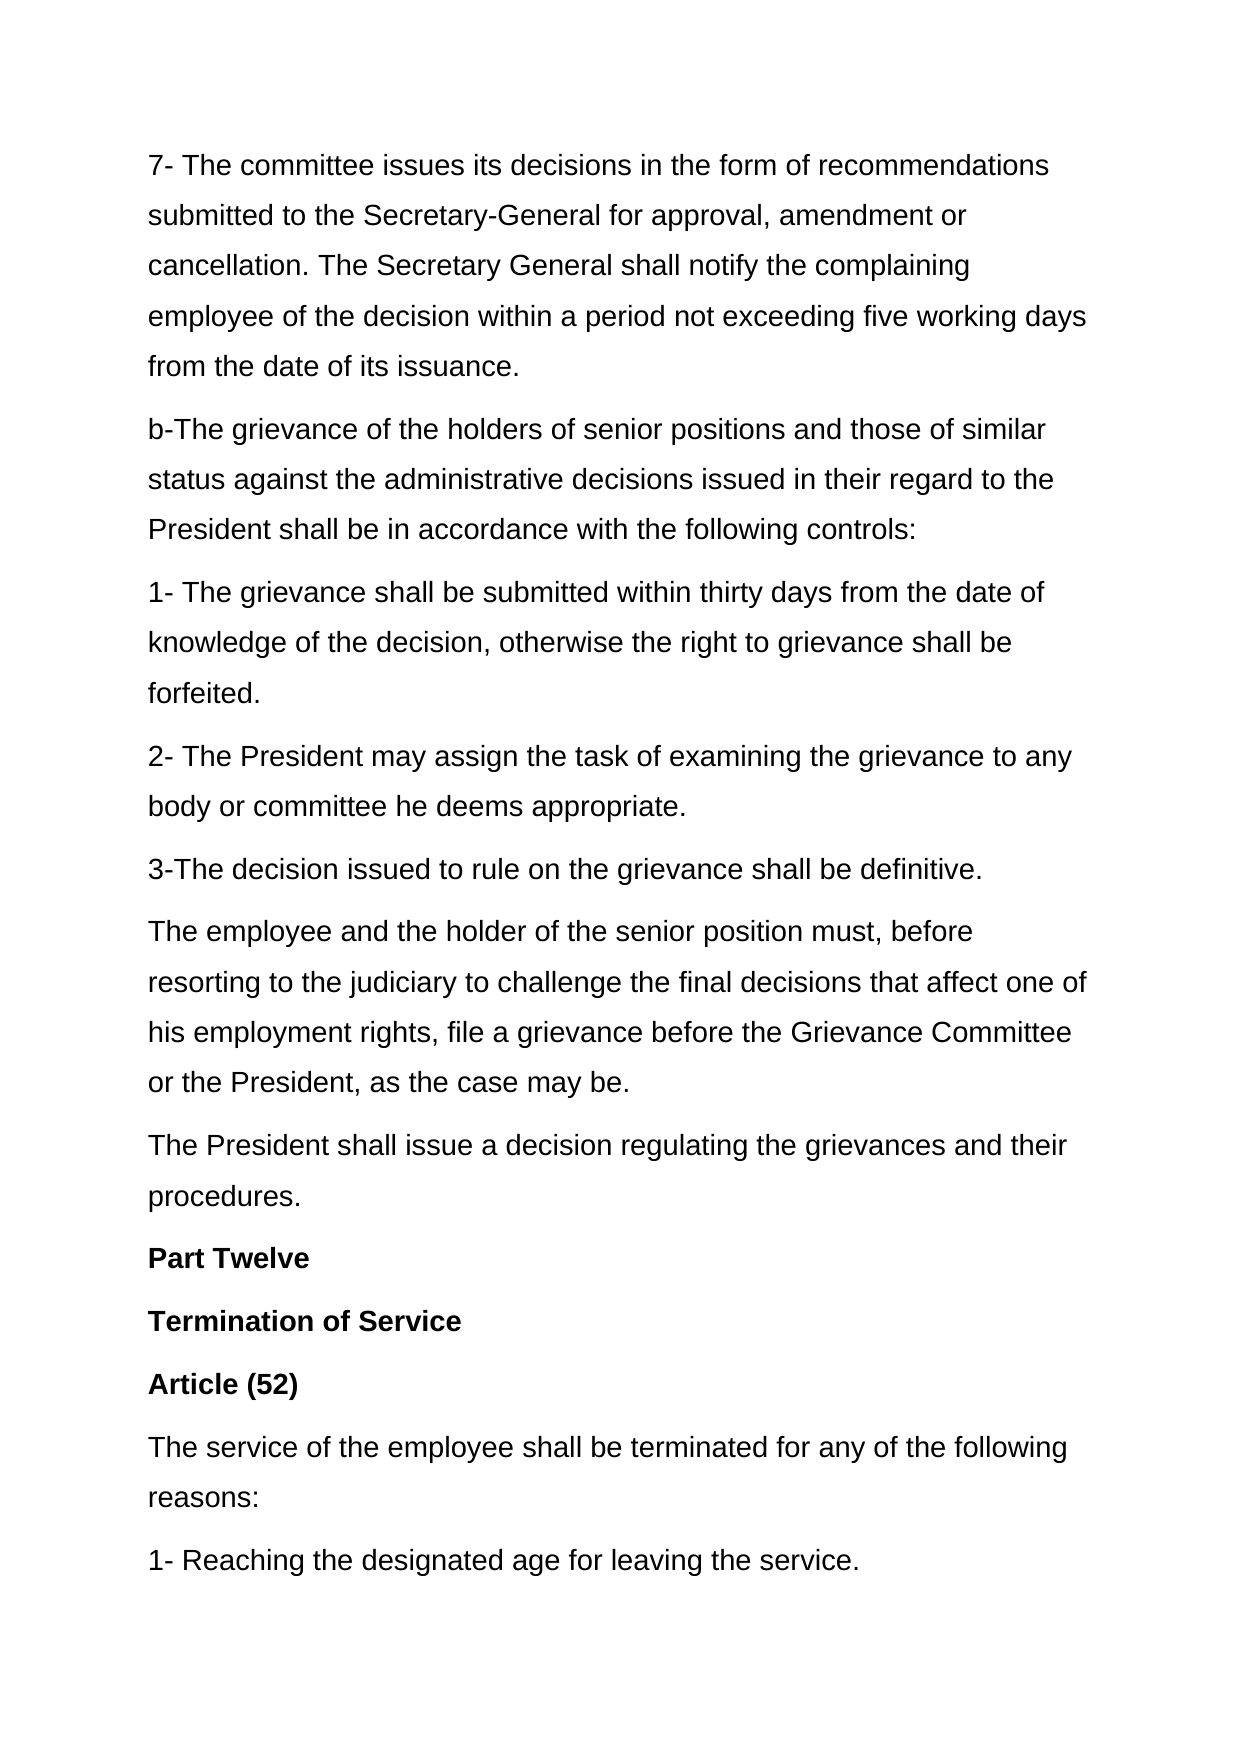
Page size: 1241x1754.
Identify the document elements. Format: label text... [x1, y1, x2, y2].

text 1- The grievance shall be submitted within thirty days from the date of knowledge of the decision, otherwise the right to grievance shall be forfeited. [148, 575, 1093, 709]
text 1- Reaching the designated age for leaving the service. [148, 1543, 1093, 1576]
text The service of the employee shall be terminated for any of the following reasons: [148, 1430, 1093, 1514]
text Part Twelve [148, 1241, 1093, 1275]
text Termination of Service [148, 1304, 1093, 1338]
text Article (52) [148, 1367, 1093, 1401]
text 3-The decision issued to rule on the grievance shall be definitive. [148, 852, 1093, 885]
text 2- The President may assign the task of examining the grievance to any body or committee he deems appropriate. [148, 738, 1093, 822]
text The employee and the holder of the senior position must, before resorting to the judiciary to challenge the final decisions that affect one of his employment rights, file a grievance before the Grievance Committee or the President, as the case may be. [148, 914, 1093, 1099]
text b-The grievance of the holders of senior positions and those of similar status against the administrative decisions issued in their regard to the President shall be in accordance with the following controls: [148, 412, 1093, 546]
text 7- The committee issues its decisions in the form of recommendations submitted to the Secretary-General for approval, amendment or cancellation. The Secretary General shall notify the complaining employee of the decision within a period not exceeding five working days from the date of its issuance. [148, 148, 1093, 382]
text The President shall issue a decision regulating the grievances and their procedures. [148, 1128, 1093, 1212]
